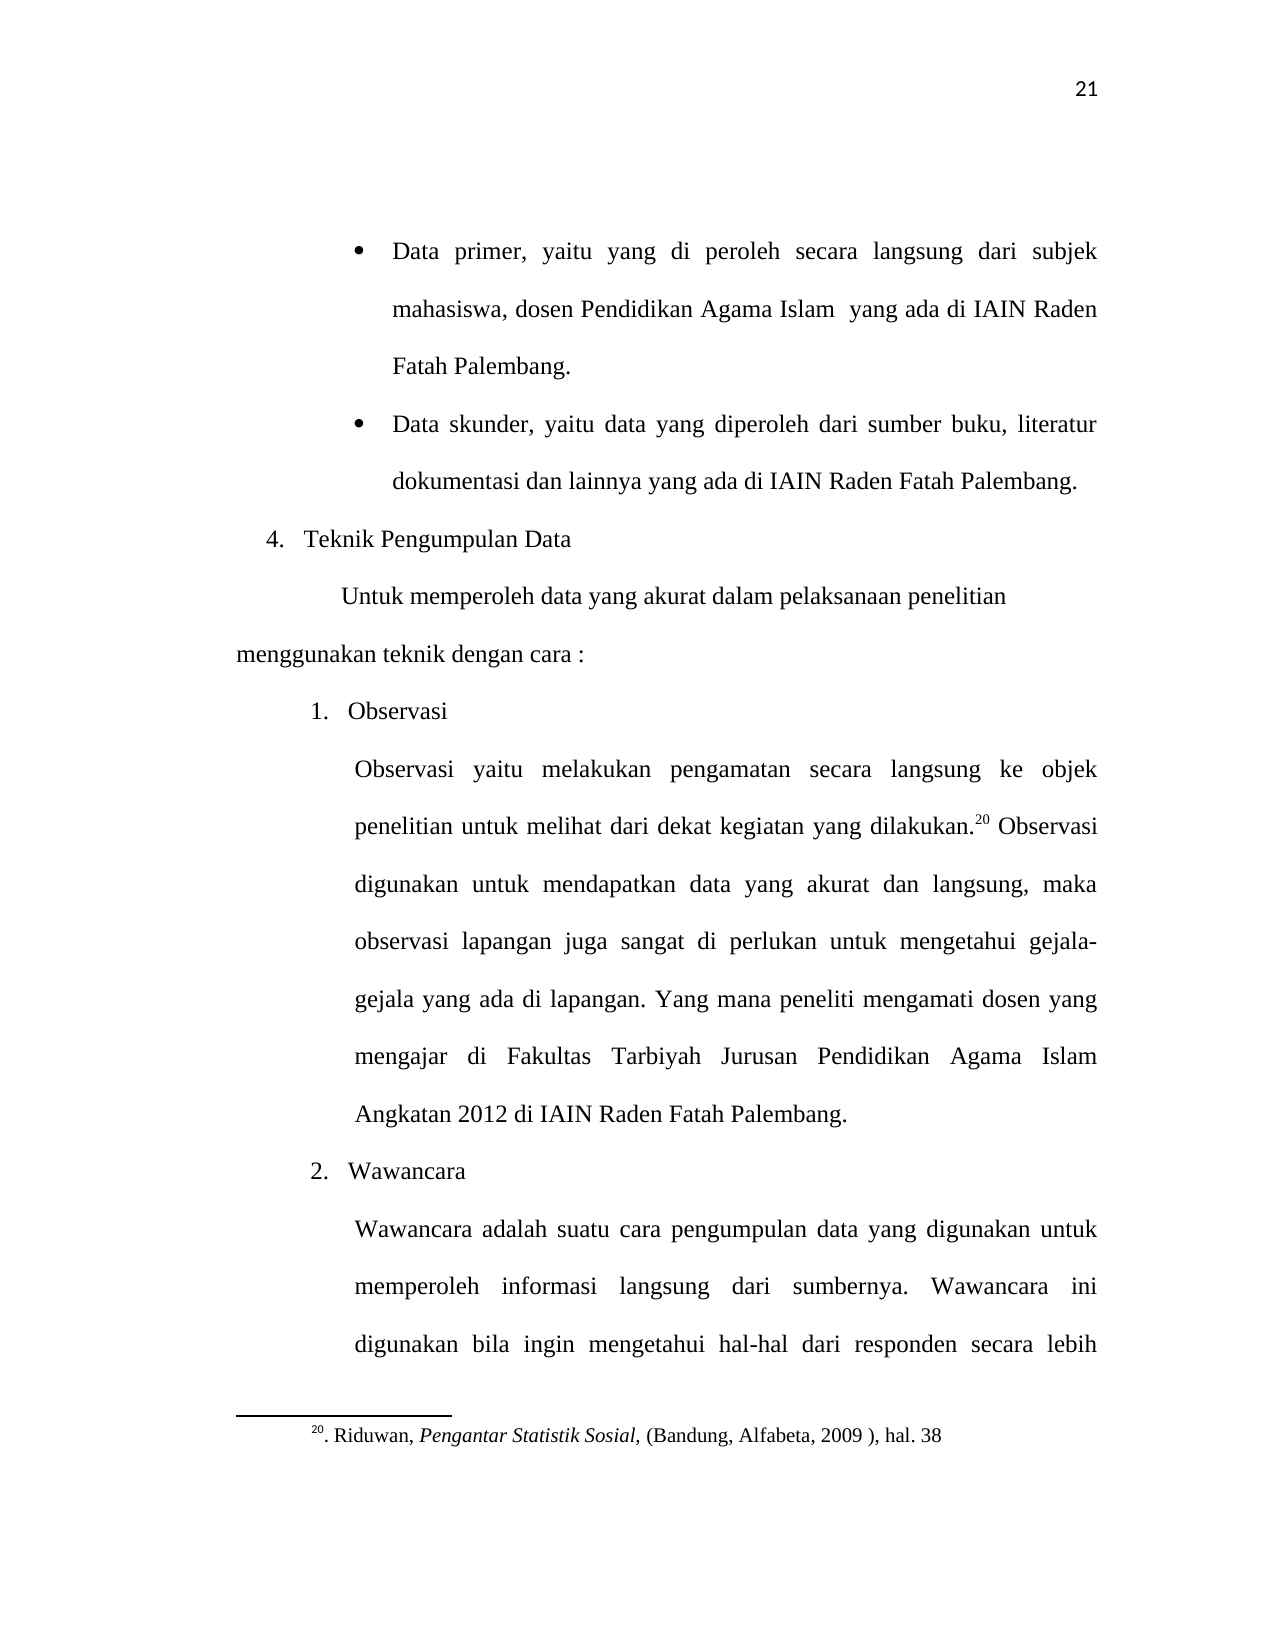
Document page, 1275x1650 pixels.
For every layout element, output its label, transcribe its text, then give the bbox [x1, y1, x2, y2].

list Observasi [310, 926, 1098, 955]
list Data primer, yaitu yang di peroleh secara langsung dari subjek mahasiswa, dosen Pendidikan Agama Islam yang ada di IAIN Raden Fatah Palembang. [354, 466, 1098, 610]
text Observasi yaitu melakukan pengamatan secara langsung ke objek penelitian untuk melihat dari dekat kegiatan yang dilakukan. Observasi digunakan untuk mendapatkan data yang akurat dan langsung, maka observasi lapangan juga sangat di perlukan untuk mengetahui gejala-gejala yang ada di lapangan. Yang mana peneliti mengamati dosen yang mengajar di Fakultas Tarbiyah Jurusan Pendidikan Agama Islam Angkatan 2012 di IAIN Raden Fatah Palembang. [354, 984, 1098, 1357]
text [340, 236, 1098, 322]
list Sumber data yang digunakan dalam penelitian ini ada dua sumber yaitu : [333, 409, 1098, 437]
text Untuk memperoleh data yang akurat dalam pelaksanaan penelitian [295, 811, 1098, 840]
list Data skunder, yaitu data yang diperoleh dari sumber buku, literatur dokumentasi dan lainnya yang ada di IAIN Raden Fatah Palembang. [354, 639, 1098, 725]
list Teknik Pengumpulan Data [266, 754, 1098, 782]
text menggunakan teknik dengan cara : [236, 869, 1098, 897]
list Sumber Data [310, 351, 1098, 380]
